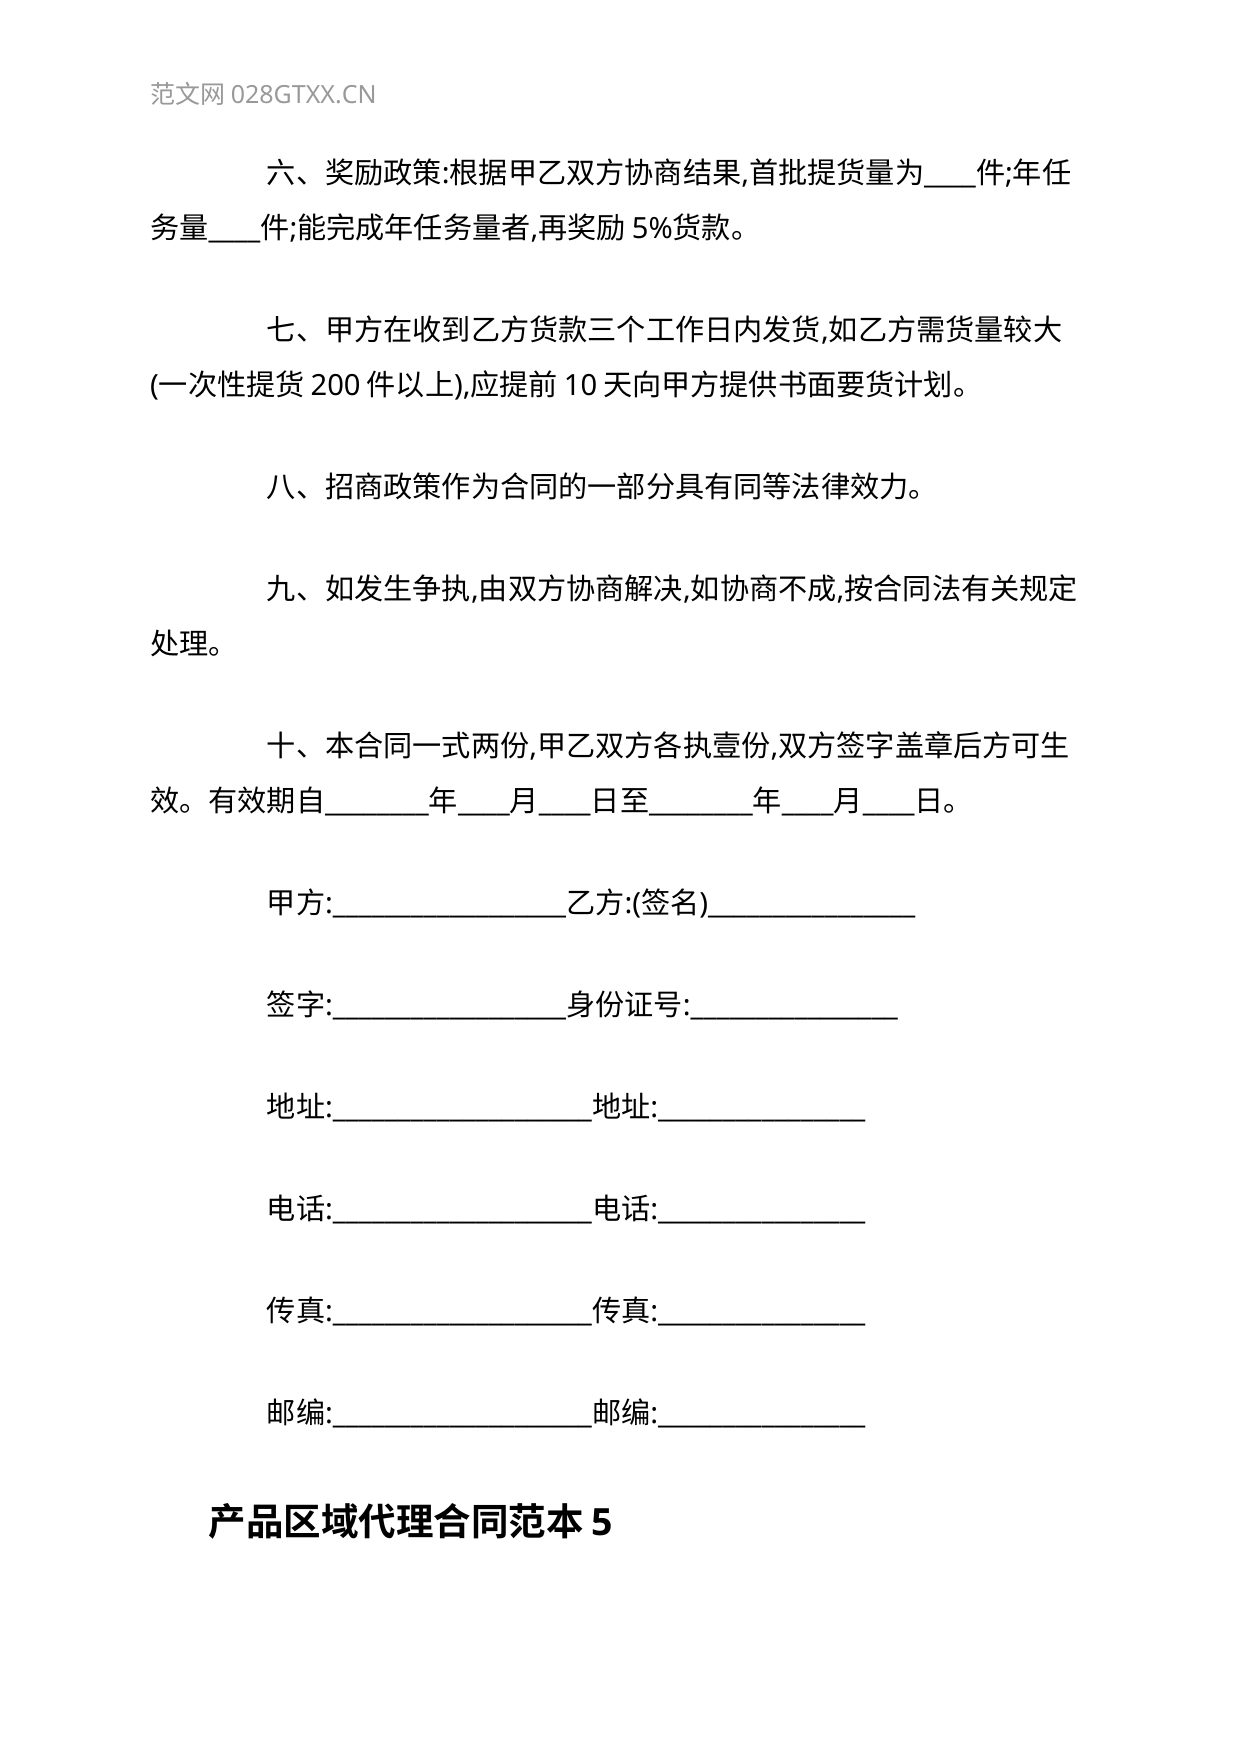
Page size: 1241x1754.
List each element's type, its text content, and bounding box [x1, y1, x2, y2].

text 传真:____________________传真:________________ [150, 1287, 1090, 1330]
text 电话:____________________电话:________________ [150, 1185, 1090, 1228]
text 八、招商政策作为合同的一部分具有同等法律效力。 [150, 464, 1090, 506]
text 产品区域代理合同范本5 [150, 1491, 1090, 1546]
text 邮编:____________________邮编:________________ [150, 1389, 1090, 1432]
text 六、奖励政策:根据甲乙双方协商结果,首批提货量为____件;年任务量____件;能完成年任务量者,再奖励5%货款。 [150, 150, 1090, 247]
text 七、甲方在收到乙方货款三个工作日内发货,如乙方需货量较大(一次性提货200件以上),应提前10天向甲方提供书面要货计划。 [150, 307, 1090, 404]
text 十、本合同一式两份,甲乙双方各执壹份,双方签字盖章后方可生效。有效期自________年____月____日至________年____月____日。 [150, 722, 1090, 820]
text 地址:____________________地址:________________ [150, 1083, 1090, 1126]
text 甲方:__________________乙方:(签名)________________ [150, 879, 1090, 922]
text 签字:__________________身份证号:________________ [150, 981, 1090, 1024]
text 九、如发生争执,由双方协商解决,如协商不成,按合同法有关规定处理。 [150, 566, 1090, 663]
